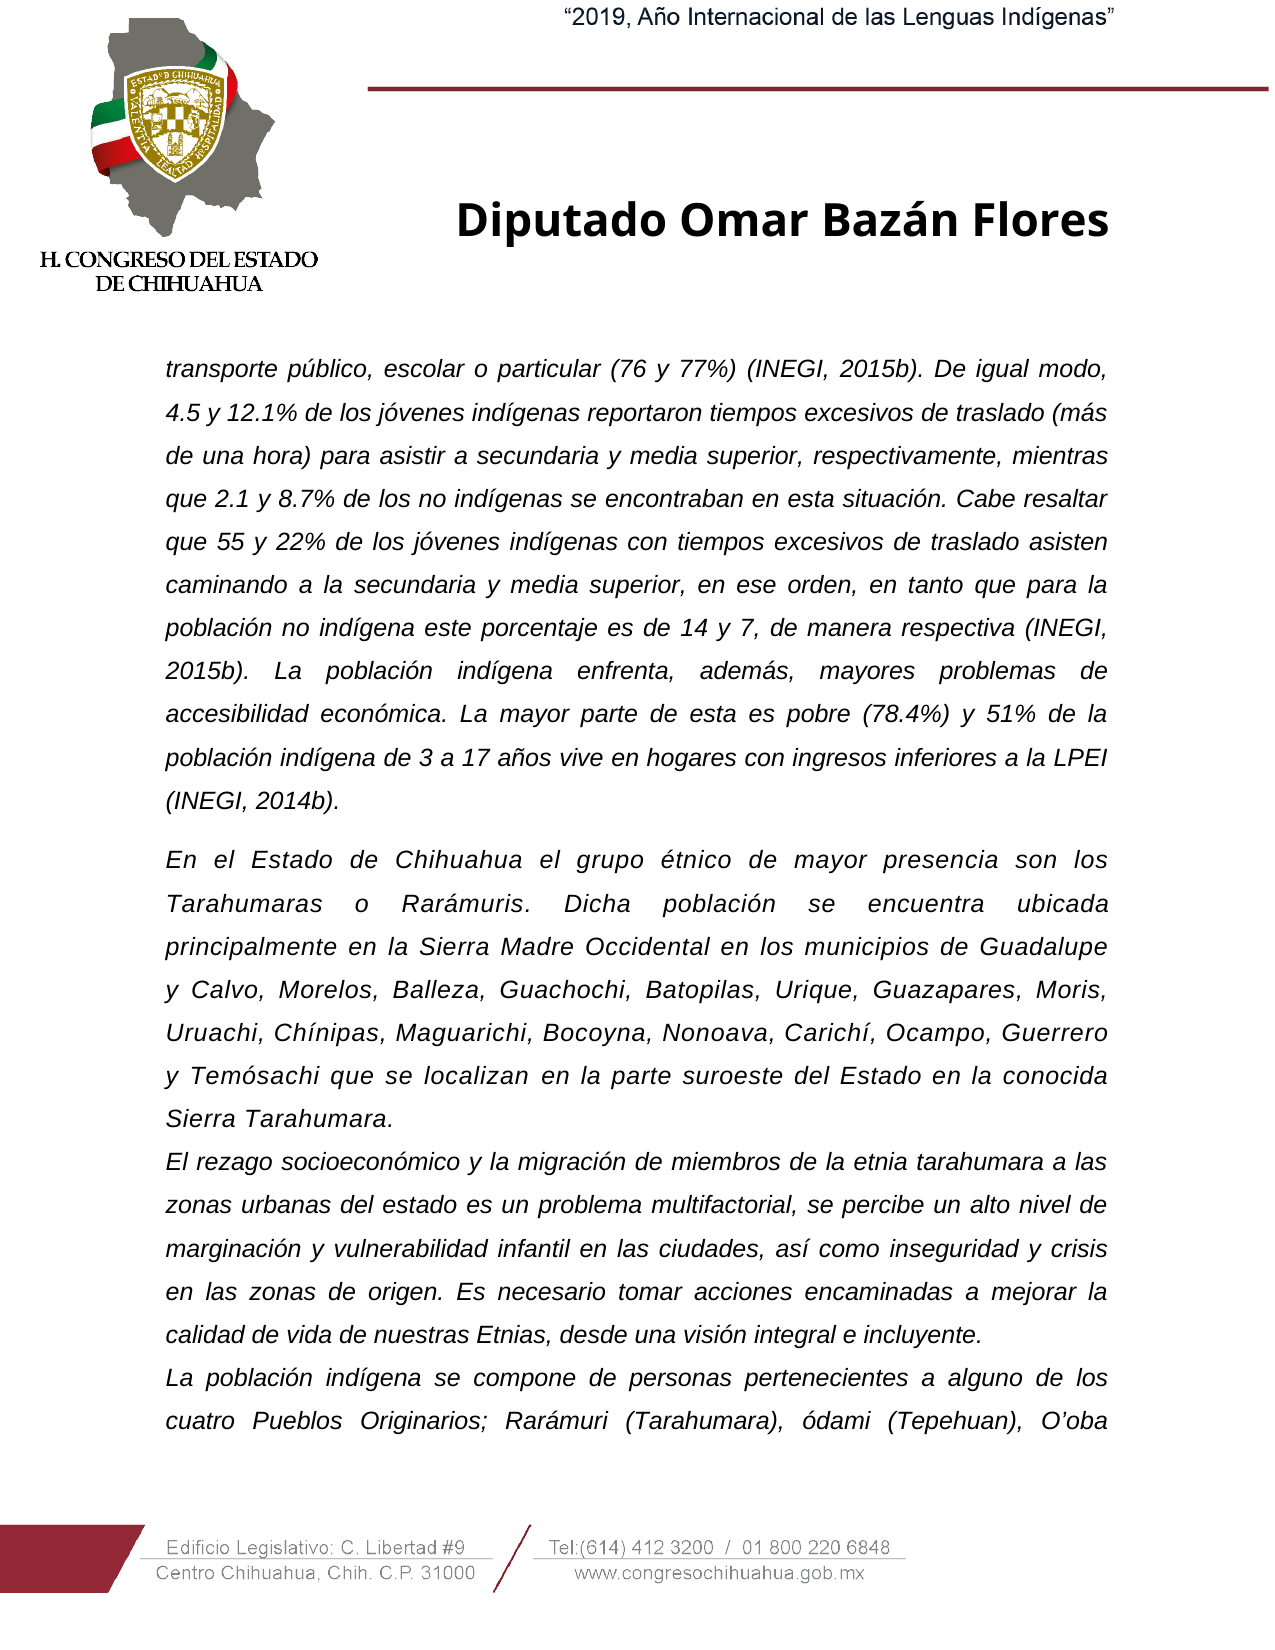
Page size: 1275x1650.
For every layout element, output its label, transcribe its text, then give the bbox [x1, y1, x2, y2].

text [165, 354, 1109, 814]
text El rezago socioeconómico y la migración de miembros de la etnia tarahumara a las zonas urbanas del estado es un problema multifactorial, se percibe un alto nivel de marginación y vulnerabilidad infantil en las ciudades, así como inseguridad y crisis en las zonas de origen. Es necesario tomar acciones encaminadas a mejorar la calidad de vida de nuestras Etnias, desde una visión integral e incluyente. [165, 1147, 1109, 1348]
picture [0, 0, 1269, 1650]
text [165, 1363, 1109, 1435]
text En el Estado de Chihuahua el grupo étnico de mayor presencia son los Tarahumaras o Rarámuris. Dicha población se encuentra ubicada principalmente en la Sierra Madre Occidental en los municipios de Guadalupe y Calvo, Morelos, Balleza, Guachochi, Batopilas, Urique, Guazapares, Moris, Uruachi, Chínipas, Maguarichi, Bocoyna, Nonoava, Carichí, Ocampo, Guerrero y Temósachi que se localizan en la parte suroeste del Estado en la conocida Sierra Tarahumara. [165, 845, 1109, 1133]
